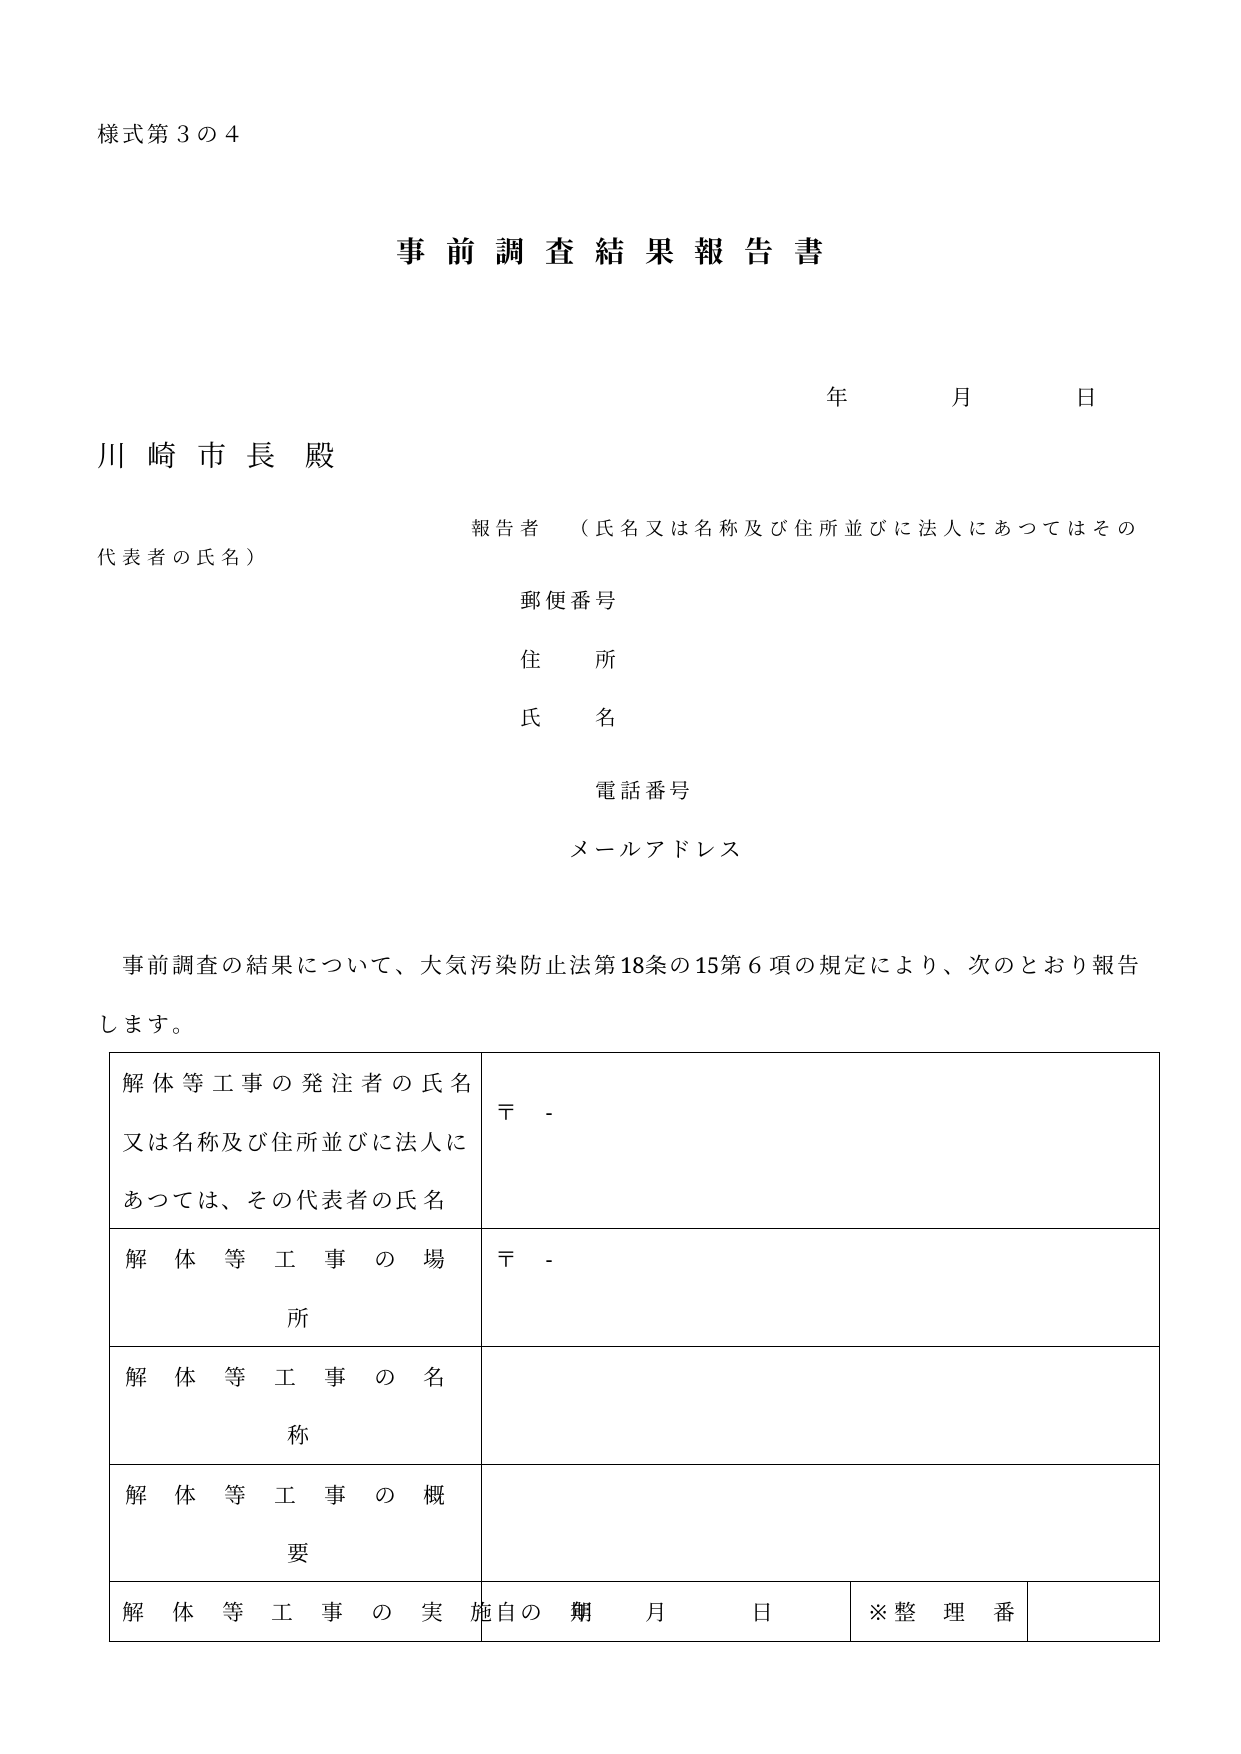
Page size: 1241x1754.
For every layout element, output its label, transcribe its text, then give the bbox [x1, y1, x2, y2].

text 様式第３の４ [97, 104, 1143, 162]
table_header 解体等工事の発注者の氏名 又は名称及び住所並びに法人にあつては、その代表者の氏名 [110, 1053, 481, 1228]
table_cell 解体等工事の名称 [110, 1347, 481, 1463]
text 電話番号 [97, 760, 1143, 819]
table_cell 解体等工事の実施の期間 [110, 1582, 481, 1641]
text 川崎市長殿 [97, 425, 1143, 483]
text 事前調査結果報告書 [97, 221, 1143, 279]
text 氏 名 [97, 687, 1143, 746]
table_cell 解体等工事の概要 [110, 1465, 481, 1581]
table_cell 解体等工事の場所 [110, 1229, 481, 1346]
text メールアドレス [97, 819, 1143, 877]
table_header 〒 - [482, 1053, 1159, 1228]
text 年 月 日 [97, 367, 1100, 425]
table_cell [1028, 1582, 1159, 1641]
table_cell ※整理番号 [851, 1582, 1027, 1641]
text 事前調査の結果について、大気汚染防止法第18条の15第６項の規定により、次のとおり報告します。 [97, 935, 1143, 1052]
text 郵便番号 [97, 571, 1143, 629]
table_cell [482, 1347, 1159, 1463]
table_cell 〒 - [482, 1229, 1159, 1346]
text 住 所 [97, 629, 1143, 687]
table_cell [482, 1465, 1159, 1581]
text 報告者 （氏名又は名称及び住所並びに法人にあつてはその代表者の氏名） [97, 512, 1143, 571]
table_cell 自年月日 至年月日 [482, 1582, 850, 1641]
